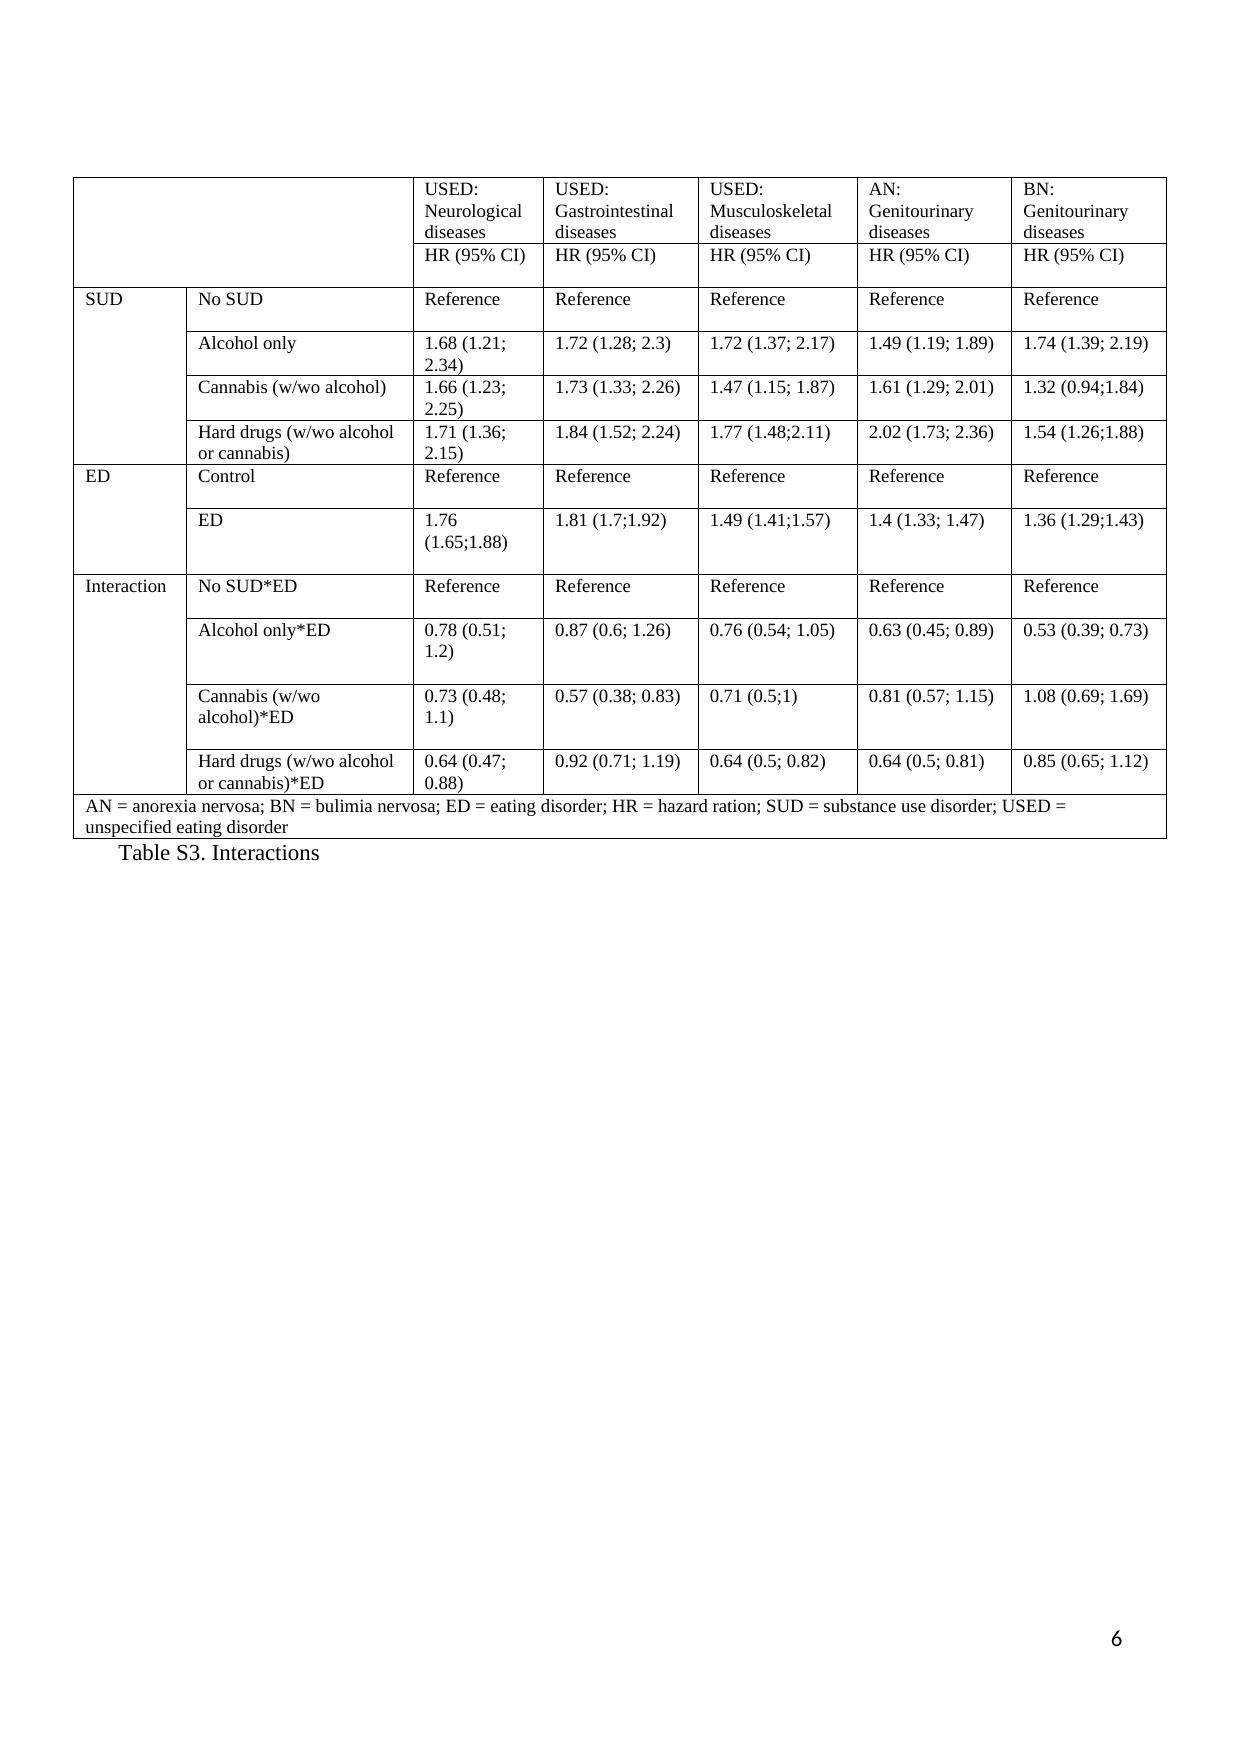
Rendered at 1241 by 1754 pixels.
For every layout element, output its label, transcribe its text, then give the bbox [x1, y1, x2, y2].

table_cell 1.74 (1.39; 2.19) [1012, 332, 1166, 375]
table_cell Alcohol only*ED [187, 619, 413, 683]
table_cell Hard drugs (w/wo alcohol or cannabis) [187, 421, 413, 464]
table_cell 1.73 (1.33; 2.26) [544, 376, 698, 419]
table_cell 1.66 (1.23; 2.25) [414, 376, 543, 419]
table_cell Reference [858, 288, 1011, 331]
table_cell 1.72 (1.28; 2.3) [544, 332, 698, 375]
table_cell 0.76 (0.54; 1.05) [699, 619, 857, 683]
table_cell HR (95% CI) [858, 244, 1011, 287]
table_cell HR (95% CI) [699, 244, 857, 287]
table_cell Reference [414, 288, 543, 331]
table_cell 0.64 (0.47; 0.88) [414, 750, 543, 793]
table_cell 0.81 (0.57; 1.15) [858, 685, 1011, 749]
table_cell Cannabis (w/wo alcohol)*ED [187, 685, 413, 749]
table_cell Reference [1012, 575, 1166, 618]
table_cell Reference [699, 575, 857, 618]
table_cell AN = anorexia nervosa; BN = bulimia nervosa; ED = eating disorder; HR = hazard ration; SUD = substance use disorder; USED = unspecified eating disorder [74, 795, 1166, 838]
table_cell 1.84 (1.52; 2.24) [544, 421, 698, 464]
table_cell 0.71 (0.5;1) [699, 685, 857, 749]
table_cell 1.68 (1.21; 2.34) [414, 332, 543, 375]
table_header AN: Genitourinary diseases [858, 178, 1011, 243]
table_cell 1.72 (1.37; 2.17) [699, 332, 857, 375]
table_cell 1.81 (1.7;1.92) [544, 509, 698, 574]
table_cell HR (95% CI) [414, 244, 543, 287]
table_cell Alcohol only [187, 332, 413, 375]
table_cell Reference [544, 288, 698, 331]
table_cell No SUD*ED [187, 575, 413, 618]
table_cell 1.71 (1.36; 2.15) [414, 421, 543, 464]
table_cell 0.73 (0.48; 1.1) [414, 685, 543, 749]
table_cell Reference [414, 575, 543, 618]
table_cell Interaction [74, 575, 186, 793]
table_cell Reference [1012, 288, 1166, 331]
table_cell 0.53 (0.39; 0.73) [1012, 619, 1166, 683]
table_cell 0.63 (0.45; 0.89) [858, 619, 1011, 683]
table_cell No SUD [187, 288, 413, 331]
table_cell HR (95% CI) [544, 244, 698, 287]
table_cell SUD [74, 288, 186, 464]
table_cell Reference [858, 575, 1011, 618]
table_cell 1.4 (1.33; 1.47) [858, 509, 1011, 574]
table_header USED: Gastrointestinal diseases [544, 178, 698, 243]
table_cell 1.08 (0.69; 1.69) [1012, 685, 1166, 749]
table_cell Reference [699, 465, 857, 508]
table_cell 0.64 (0.5; 0.81) [858, 750, 1011, 793]
table_cell 1.36 (1.29;1.43) [1012, 509, 1166, 574]
table_cell 1.47 (1.15; 1.87) [699, 376, 857, 419]
table_cell 0.78 (0.51; 1.2) [414, 619, 543, 683]
text Table S3. Interactions [118, 839, 1122, 865]
table_cell Reference [858, 465, 1011, 508]
table_cell Reference [699, 288, 857, 331]
table_cell Hard drugs (w/wo alcohol or cannabis)*ED [187, 750, 413, 793]
table_cell 1.76 (1.65;1.88) [414, 509, 543, 574]
table_cell ED [74, 465, 186, 574]
table_cell 1.54 (1.26;1.88) [1012, 421, 1166, 464]
table_header USED: Neurological diseases [414, 178, 543, 243]
table_cell 1.49 (1.41;1.57) [699, 509, 857, 574]
table_cell Cannabis (w/wo alcohol) [187, 376, 413, 419]
table_cell Control [187, 465, 413, 508]
table_cell 1.77 (1.48;2.11) [699, 421, 857, 464]
table_cell Reference [1012, 465, 1166, 508]
table_header [74, 178, 413, 287]
table_cell ED [187, 509, 413, 574]
table_cell 0.92 (0.71; 1.19) [544, 750, 698, 793]
table_cell 1.61 (1.29; 2.01) [858, 376, 1011, 419]
table_cell 0.57 (0.38; 0.83) [544, 685, 698, 749]
table_cell 0.87 (0.6; 1.26) [544, 619, 698, 683]
table_cell 0.85 (0.65; 1.12) [1012, 750, 1166, 793]
table_cell 1.49 (1.19; 1.89) [858, 332, 1011, 375]
table_cell 1.32 (0.94;1.84) [1012, 376, 1166, 419]
table_cell 2.02 (1.73; 2.36) [858, 421, 1011, 464]
table_cell Reference [544, 575, 698, 618]
table_header BN: Genitourinary diseases [1012, 178, 1166, 243]
table_cell 0.64 (0.5; 0.82) [699, 750, 857, 793]
table_cell Reference [544, 465, 698, 508]
table_cell Reference [414, 465, 543, 508]
table_cell HR (95% CI) [1012, 244, 1166, 287]
table_header USED: Musculoskeletal diseases [699, 178, 857, 243]
